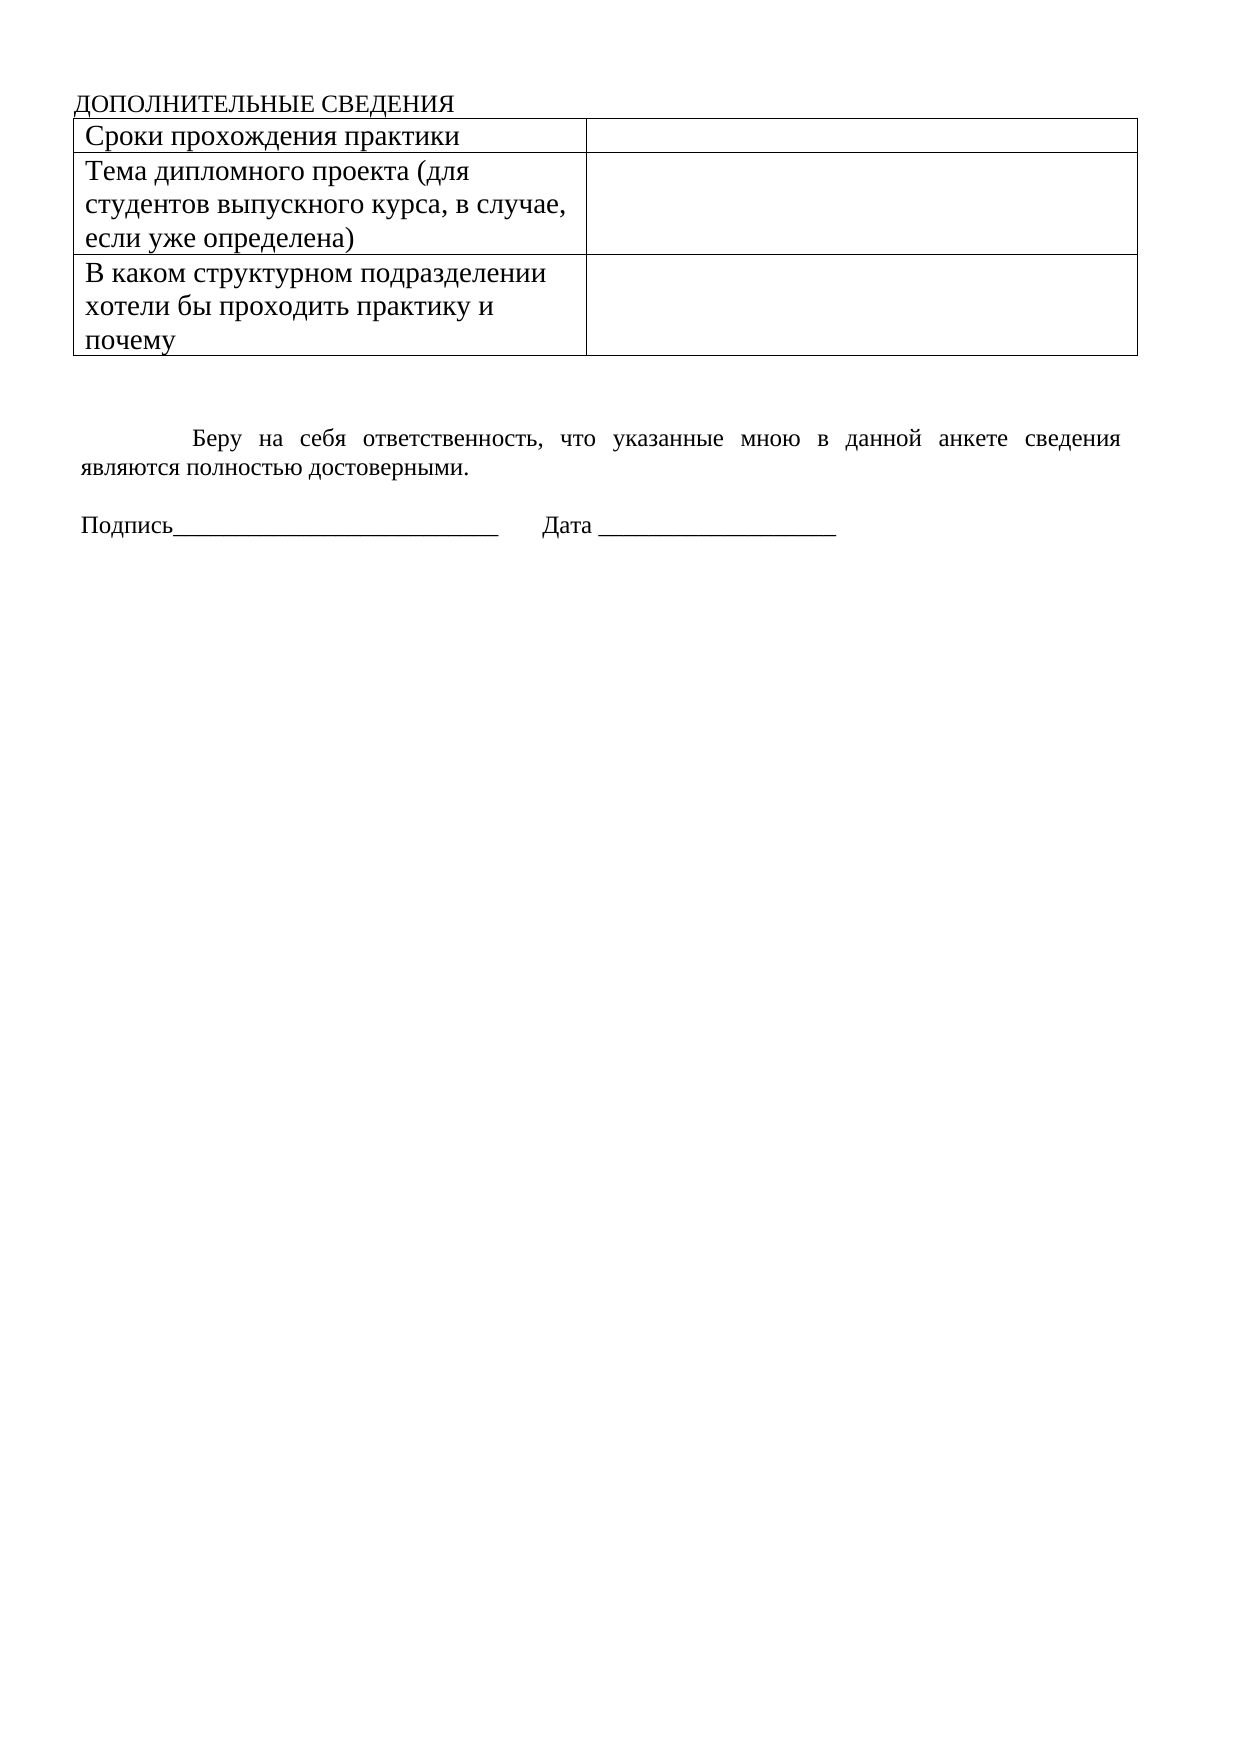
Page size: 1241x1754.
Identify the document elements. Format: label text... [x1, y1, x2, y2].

text Подпись__________________________ Дата ___________________ [81, 510, 1122, 538]
table_cell Тема дипломного проекта (для студентов выпускного курса, в случае, если уже определена) [74, 153, 586, 254]
text ДОПОЛНИТЕЛЬНЫЕ СВЕДЕНИЯ [74, 89, 1122, 117]
table_cell В каком структурном подразделении хотели бы проходить практику и почему [74, 255, 586, 355]
table_header Сроки прохождения практики [74, 119, 586, 152]
table_cell [587, 153, 1137, 254]
table_header [587, 119, 1137, 152]
text Беру на себя ответственность, что указанные мною в данной анкете сведения являются полностью достоверными. [81, 423, 1122, 481]
table_cell [587, 255, 1137, 355]
